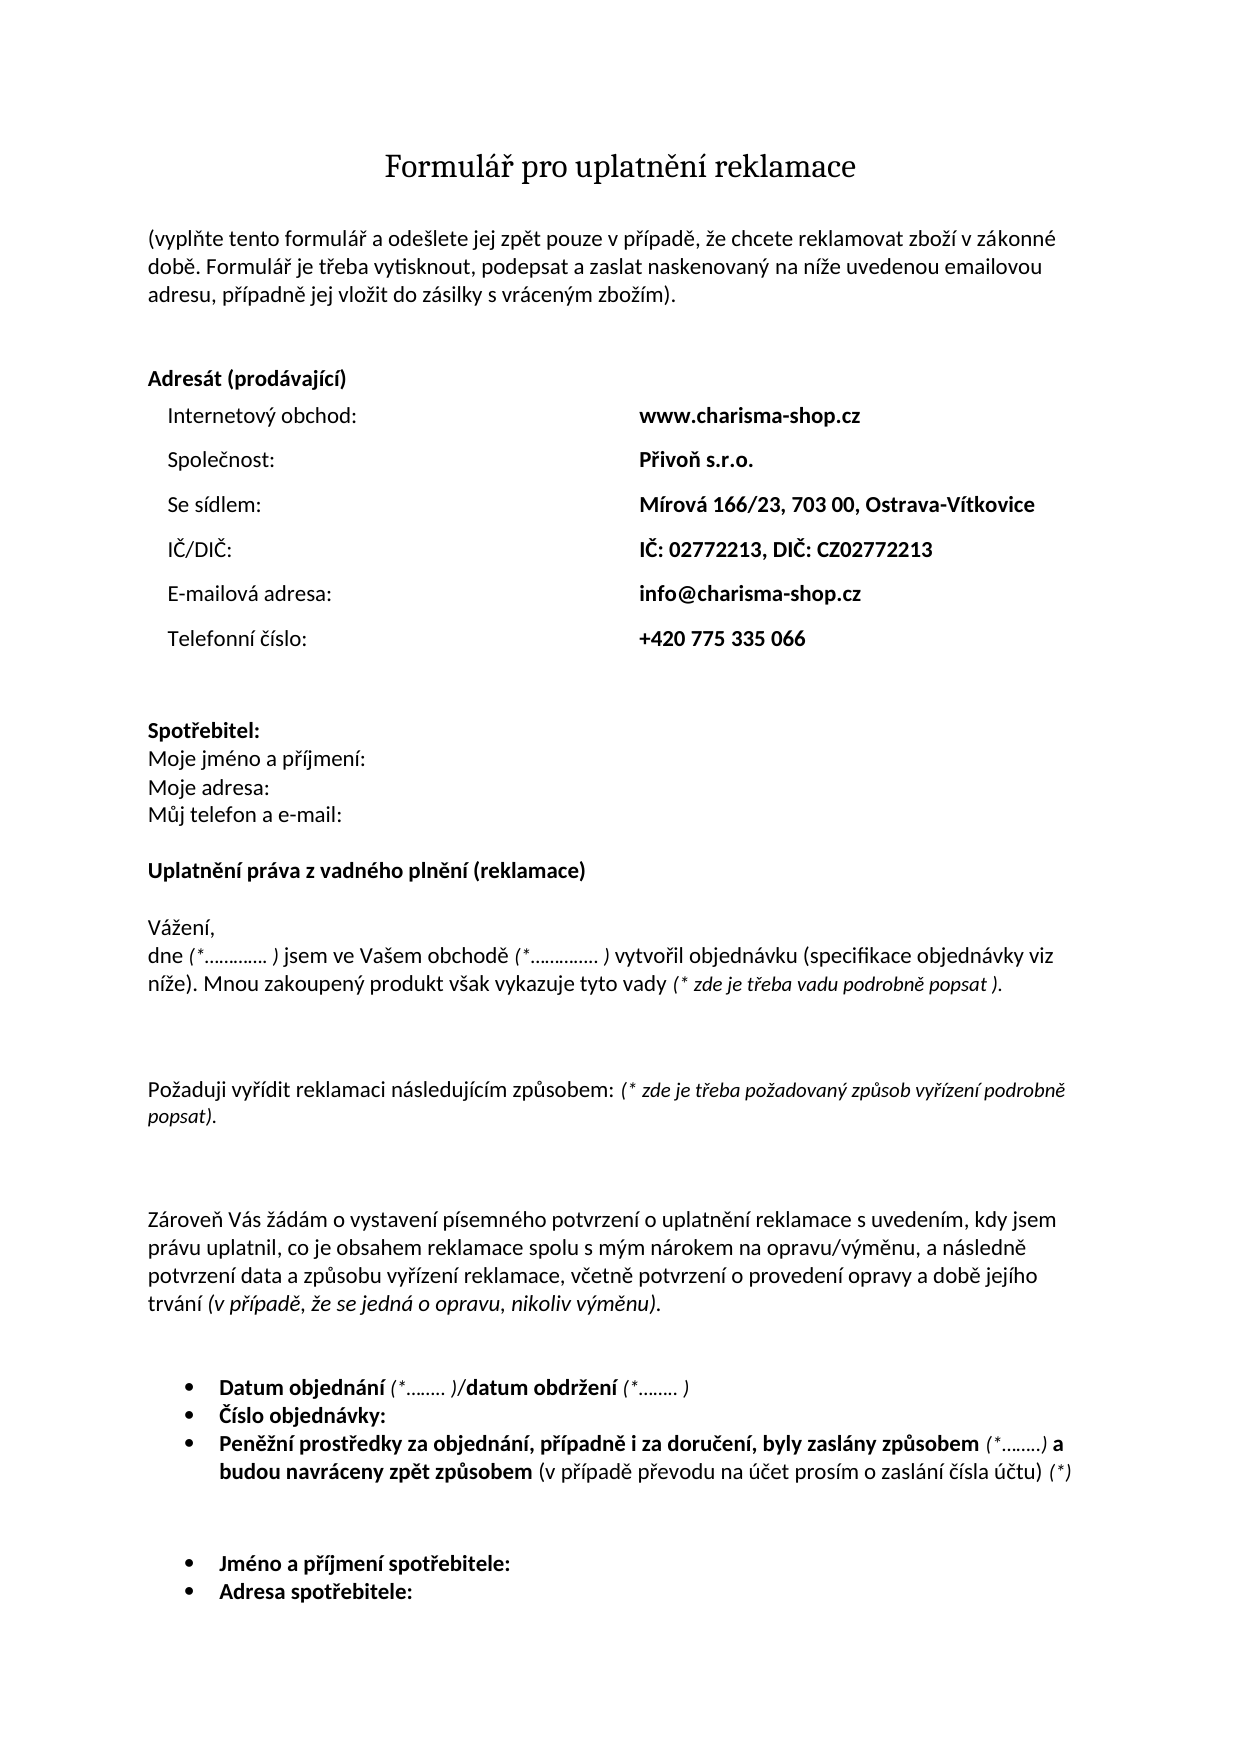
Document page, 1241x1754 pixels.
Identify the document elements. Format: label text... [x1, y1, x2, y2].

table_cell IČ/DIČ: [159, 526, 631, 571]
text Moje adresa: [148, 773, 1093, 801]
text Adresát (prodávající) [148, 364, 1093, 392]
list Peněžní prostředky za objednání, případně i za doručení, byly zaslány způsobem (*……..) a budou navráceny zpět způsobem (v případě převodu na účet prosím o zaslání čísla účtu) (*) [185, 1429, 1093, 1486]
text Formulář pro uplatnění reklamace [148, 148, 1093, 186]
text Vážení, [148, 913, 1093, 941]
table_cell Společnost: [159, 437, 631, 482]
list Jméno a příjmení spotřebitele: [185, 1549, 1093, 1577]
list Číslo objednávky: [185, 1401, 1093, 1429]
list Adresa spotřebitele: [185, 1577, 1093, 1605]
text Můj telefon a e-mail: [148, 801, 1093, 829]
table_header Internetový obchod: [159, 393, 631, 437]
table_cell Mírová 166/23, 703 00, Ostrava-Vítkovice [631, 482, 1103, 526]
list Datum objednání (*…….. )/datum obdržení (*…….. ) [185, 1373, 1093, 1401]
text (vyplňte tento formulář a odešlete jej zpět pouze v případě, že chcete reklamovat zboží v zákonné době. Formulář je třeba vytisknout, podepsat a zaslat naskenovaný na níže uvedenou emailovou adresu, případně jej vložit do zásilky s vráceným zbožím). [148, 224, 1093, 308]
text Požaduji vyřídit reklamaci následujícím způsobem: (* zde je třeba požadovaný způsob vyřízení podrobně popsat). [148, 1076, 1093, 1129]
table_header www.charisma-shop.cz [631, 393, 1103, 437]
text dne (*…………. ) jsem ve Vašem obchodě (*………….. ) vytvořil objednávku (specifikace objednávky viz níže). Mnou zakoupený produkt však vykazuje tyto vady (* zde je třeba vadu podrobně popsat ). [148, 941, 1093, 997]
table_cell +420 775 335 066 [631, 616, 1103, 661]
text Uplatnění práva z vadného plnění (reklamace) [148, 857, 1093, 885]
table_cell E-mailová adresa: [159, 571, 631, 616]
text Zároveň Vás žádám o vystavení písemného potvrzení o uplatnění reklamace s uvedením, kdy jsem právu uplatnil, co je obsahem reklamace spolu s mým nárokem na opravu/výměnu, a následně potvrzení data a způsobu vyřízení reklamace, včetně potvrzení o provedení opravy a době jejího trvání (v případě, že se jedná o opravu, nikoliv výměnu). [148, 1205, 1093, 1317]
text Moje jméno a příjmení: [148, 744, 1093, 773]
table_cell Telefonní číslo: [159, 616, 631, 661]
table_cell info@charisma-shop.cz [631, 571, 1103, 616]
text Spotřebitel: [148, 717, 1093, 744]
table_cell Přivoň s.r.o. [631, 437, 1103, 482]
table_cell Se sídlem: [159, 482, 631, 526]
table_cell IČ: 02772213, DIČ: CZ02772213 [631, 526, 1103, 571]
